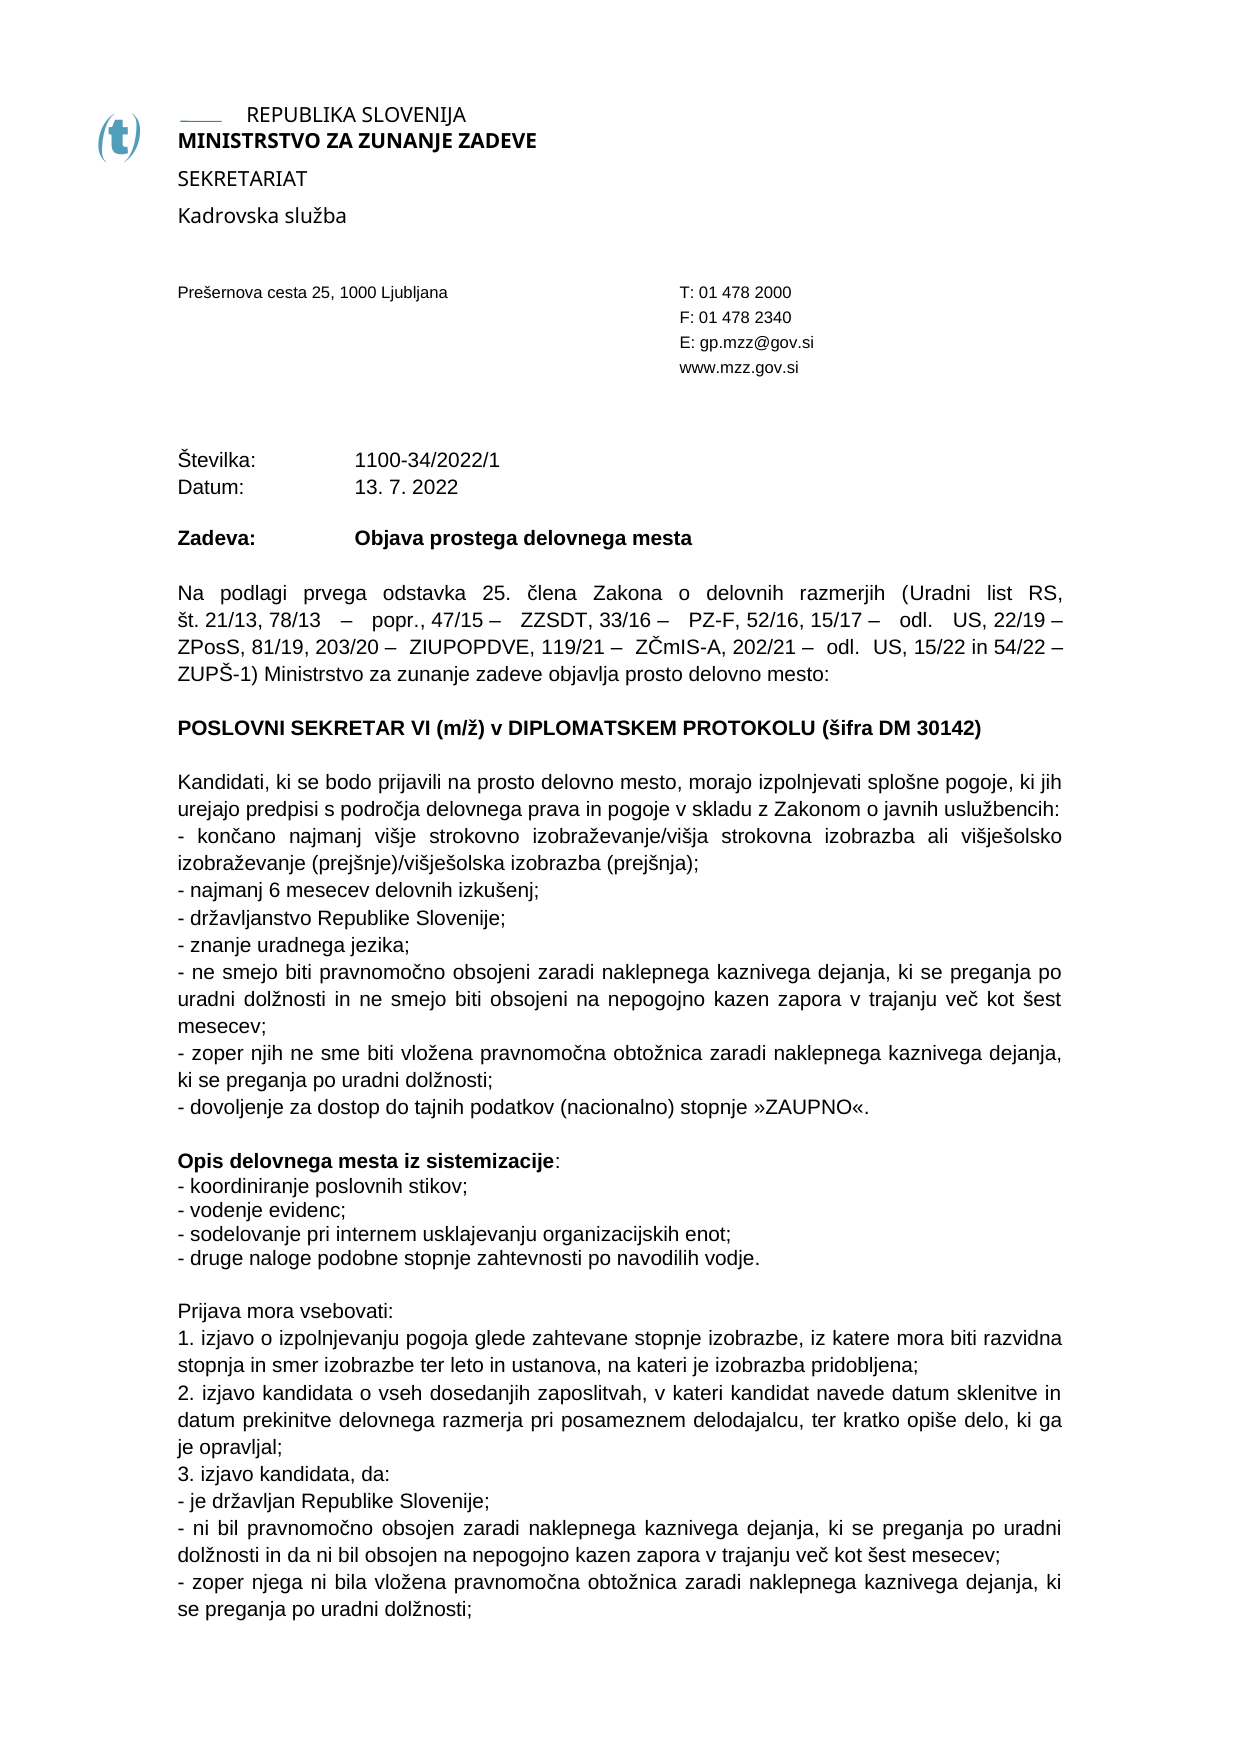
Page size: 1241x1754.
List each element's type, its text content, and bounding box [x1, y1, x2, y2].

text REPUBLIKA SLOVENIJA [177, 100, 1063, 129]
text SEKRETARIAT [177, 166, 1063, 191]
text Prijava mora vsebovati: [177, 1297, 1063, 1324]
table_header  [85, 91, 153, 179]
text 2. izjavo kandidata o vseh dosedanjih zaposlitvah, v kateri kandidat navede datum sklenitve in datum prekinitve delovnega razmerja pri posameznem delodajalcu, ter kratko opiše delo, ki ga je opravljal; [177, 1378, 1063, 1459]
text - druge naloge podobne stopnje zahtevnosti po navodilih vodje. [177, 1246, 1063, 1270]
text - znanje uradnega jezika; [177, 930, 1063, 957]
text Na podlagi prvega odstavka 25. člena Zakona o delovnih razmerjih (Uradni list RS, št. 21/13, 78/13 – popr., 47/15 – ZZSDT, 33/16 – PZ-F, 52/16, 15/17 – odl. US, 22/19 – ZPosS, 81/19, 203/20 – ZIUPOPDVE, 119/21 – ZČmIS-A, 202/21 – odl. US, 15/22 in 54/22 – ZUPŠ-1) Ministrstvo za zunanje zadeve objavlja prosto delovno mesto: [177, 578, 1063, 687]
text www.mzz.gov.si [177, 354, 1063, 379]
text - državljanstvo Republike Slovenije; [177, 903, 1063, 930]
text - ni bil pravnomočno obsojen zaradi naklepnega kaznivega dejanja, ki se preganja po uradni dolžnosti in da ni bil obsojen na nepogojno kazen zapora v trajanju več kot šest mesecev; [177, 1514, 1063, 1568]
text - vodenje evidenc; [177, 1198, 1063, 1222]
text E: gp.mzz@gov.si [177, 329, 1063, 354]
text MINISTRSTVO ZA ZUNANJE ZADEVE [177, 129, 1063, 154]
text 1. izjavo o izpolnjevanju pogoja glede zahtevane stopnje izobrazbe, iz katere mora biti razvidna stopnja in smer izobrazbe ter leto in ustanova, na kateri je izobrazba pridobljena; [177, 1324, 1063, 1378]
text - najmanj 6 mesecev delovnih izkušenj; [177, 876, 1063, 903]
text Opis delovnega mesta iz sistemizacije: [177, 1147, 1063, 1174]
text POSLOVNI SEKRETAR VI (m/ž) v DIPLOMATSKEM PROTOKOLU (šifra DM 30142) [177, 714, 1063, 741]
text - je državljan Republike Slovenije; [177, 1487, 1063, 1514]
text - ne smejo biti pravnomočno obsojeni zaradi naklepnega kaznivega dejanja, ki se preganja po uradni dolžnosti in ne smejo biti obsojeni na nepogojno kazen zapora v trajanju več kot šest mesecev; [177, 957, 1063, 1039]
text Prešernova cesta 25, 1000 Ljubljana T: 01 478 2000 [177, 279, 1063, 304]
text - dovoljenje za dostop do tajnih podatkov (nacionalno) stopnje »ZAUPNO«. [177, 1093, 1063, 1120]
text - končano najmanj višje strokovno izobraževanje/višja strokovna izobrazba ali višješolsko izobraževanje (prejšnje)/višješolska izobrazba (prejšnja); [177, 822, 1063, 876]
text - zoper njih ne sme biti vložena pravnomočna obtožnica zaradi naklepnega kaznivega dejanja, ki se preganja po uradni dolžnosti; [177, 1039, 1063, 1093]
text Kandidati, ki se bodo prijavili na prosto delovno mesto, morajo izpolnjevati splošne pogoje, ki jih urejajo predpisi s področja delovnega prava in pogoje v skladu z Zakonom o javnih uslužbencih: [177, 768, 1063, 822]
text 3. izjavo kandidata, da: [177, 1459, 1063, 1487]
text - koordiniranje poslovnih stikov; [177, 1174, 1063, 1198]
text Kadrovska služba [177, 204, 1063, 254]
text Datum: 13. 7. 2022 [177, 473, 1063, 500]
text Zadeva: Objava prostega delovnega mesta [177, 524, 1063, 551]
text F: 01 478 2340 [177, 304, 1063, 329]
text - sodelovanje pri internem usklajevanju organizacijskih enot; [177, 1222, 1063, 1246]
text Številka: 1100-34/2022/1 [177, 446, 1063, 473]
text - zoper njega ni bila vložena pravnomočna obtožnica zaradi naklepnega kaznivega dejanja, ki se preganja po uradni dolžnosti; [177, 1568, 1063, 1622]
